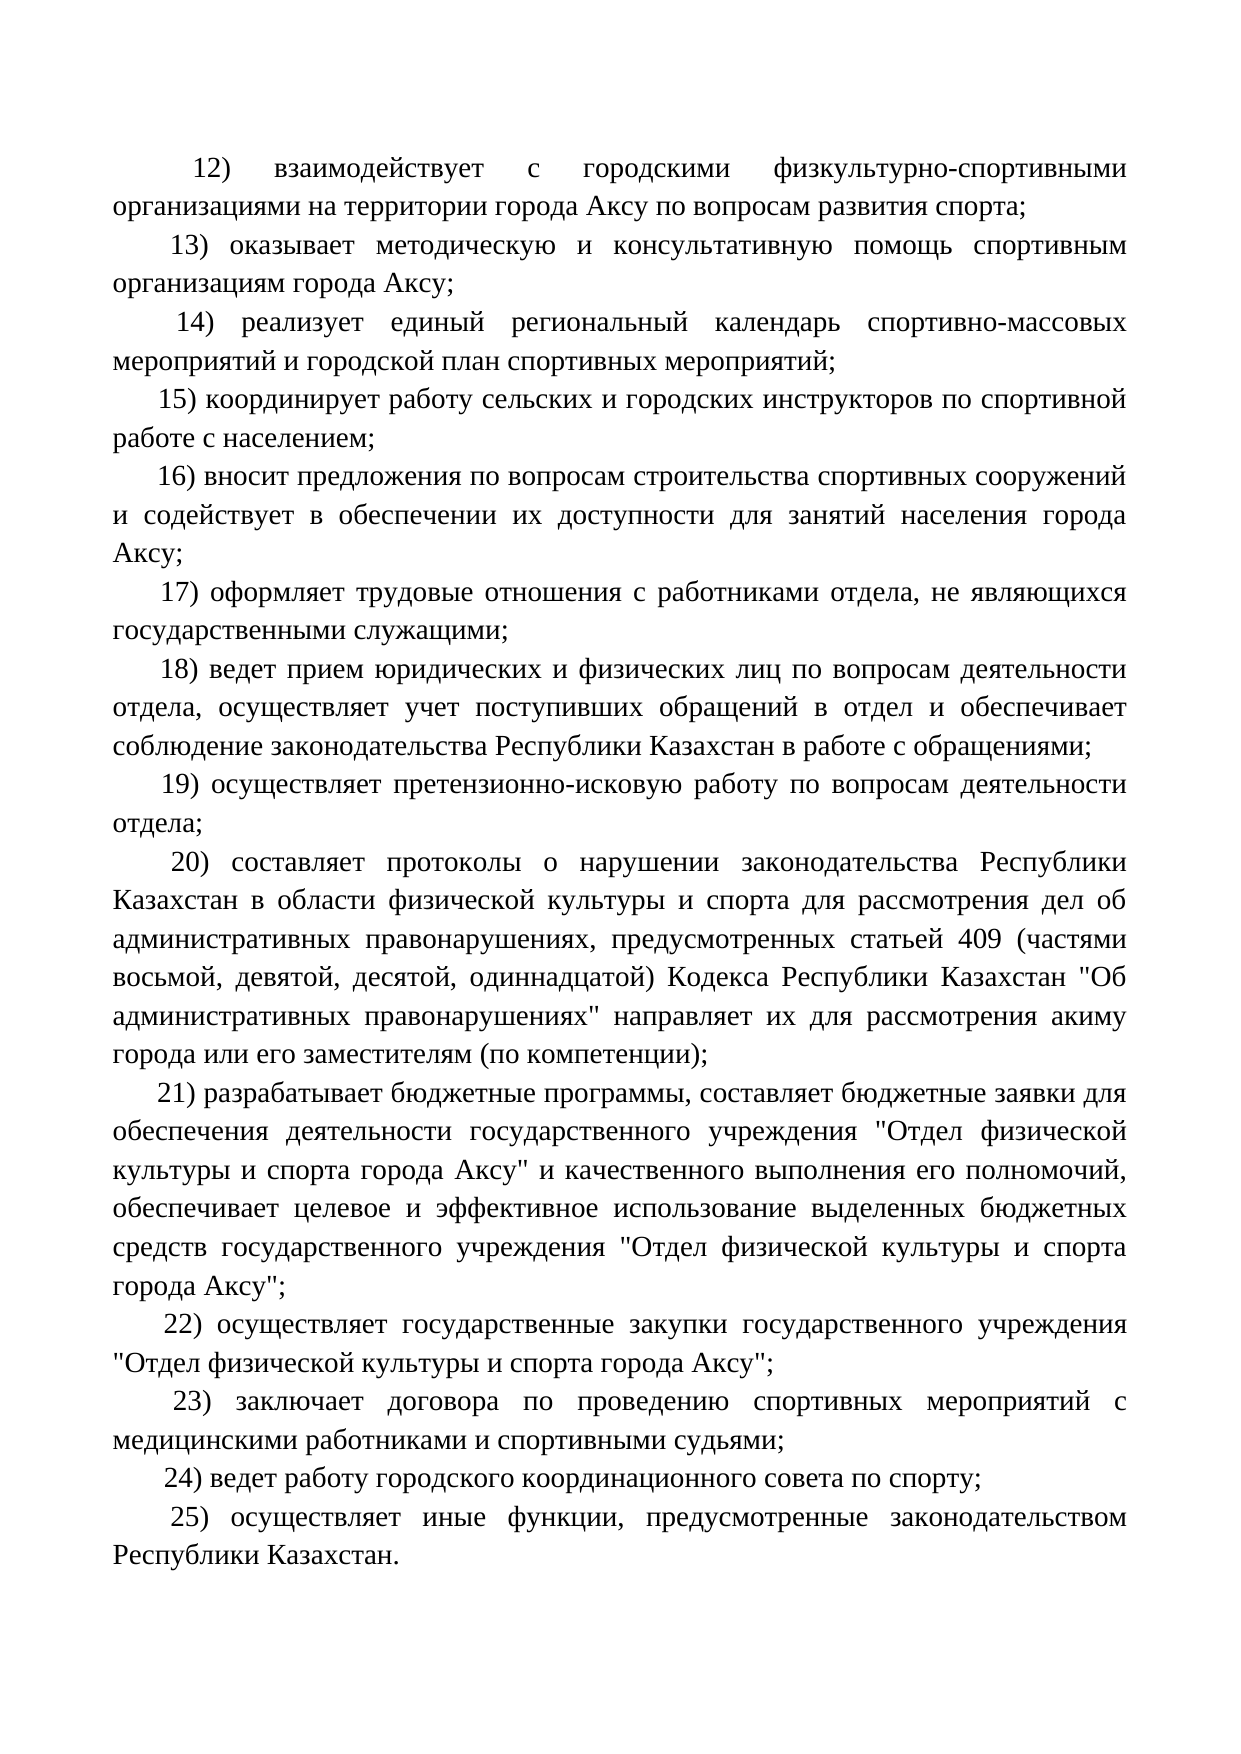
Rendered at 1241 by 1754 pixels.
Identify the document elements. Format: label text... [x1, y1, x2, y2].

text 24) ведет работу городского координационного совета по спорту; [112, 1460, 1128, 1494]
text 19) осуществляет претензионно-исковую работу по вопросам деятельности отдела; [112, 767, 1128, 839]
text 15) координирует работу сельских и городских инструкторов по спортивной работе с населением; [112, 381, 1128, 453]
text 18) ведет прием юридических и физических лиц по вопросам деятельности отдела, осуществляет учет поступивших обращений в отдел и обеспечивает соблюдение законодательства Республики Казахстан в работе с обращениями; [112, 651, 1128, 762]
text 20) составляет протоколы о нарушении законодательства Республики Казахстан в области физической культуры и спорта для рассмотрения дел об административных правонарушениях, предусмотренных статьей 409 (частями восьмой, девятой, десятой, одиннадцатой) Кодекса Республики Казахстан "Об административных правонарушениях" направляет их для рассмотрения акиму города или его заместителям (по компетенции); [112, 844, 1128, 1070]
text 16) вносит предложения по вопросам строительства спортивных сооружений и содействует в обеспечении их доступности для занятий населения города Аксу; [112, 458, 1128, 569]
text 21) разрабатывает бюджетные программы, составляет бюджетные заявки для обеспечения деятельности государственного учреждения "Отдел физической культуры и спорта города Аксу" и качественного выполнения его полномочий, обеспечивает целевое и эффективное использование выделенных бюджетных средств государственного учреждения "Отдел физической культуры и спорта города Аксу"; [112, 1075, 1128, 1301]
text 23) заключает договора по проведению спортивных мероприятий с медицинскими работниками и спортивными судьями; [112, 1383, 1128, 1455]
text 14) реализует единый региональный календарь спортивно-массовых мероприятий и городской план спортивных мероприятий; [112, 304, 1128, 376]
text 17) оформляет трудовые отношения с работниками отдела, не являющихся государственными служащими; [112, 574, 1128, 646]
text 22) осуществляет государственные закупки государственного учреждения "Отдел физической культуры и спорта города Аксу"; [112, 1306, 1128, 1378]
text 25) осуществляет иные функции, предусмотренные законодательством Республики Казахстан. [112, 1499, 1128, 1571]
text 13) оказывает методическую и консультативную помощь спортивным организациям города Аксу; [112, 227, 1128, 299]
text 12) взаимодействует с городскими физкультурно-спортивными организациями на территории города Аксу по вопросам развития спорта; [112, 150, 1128, 222]
